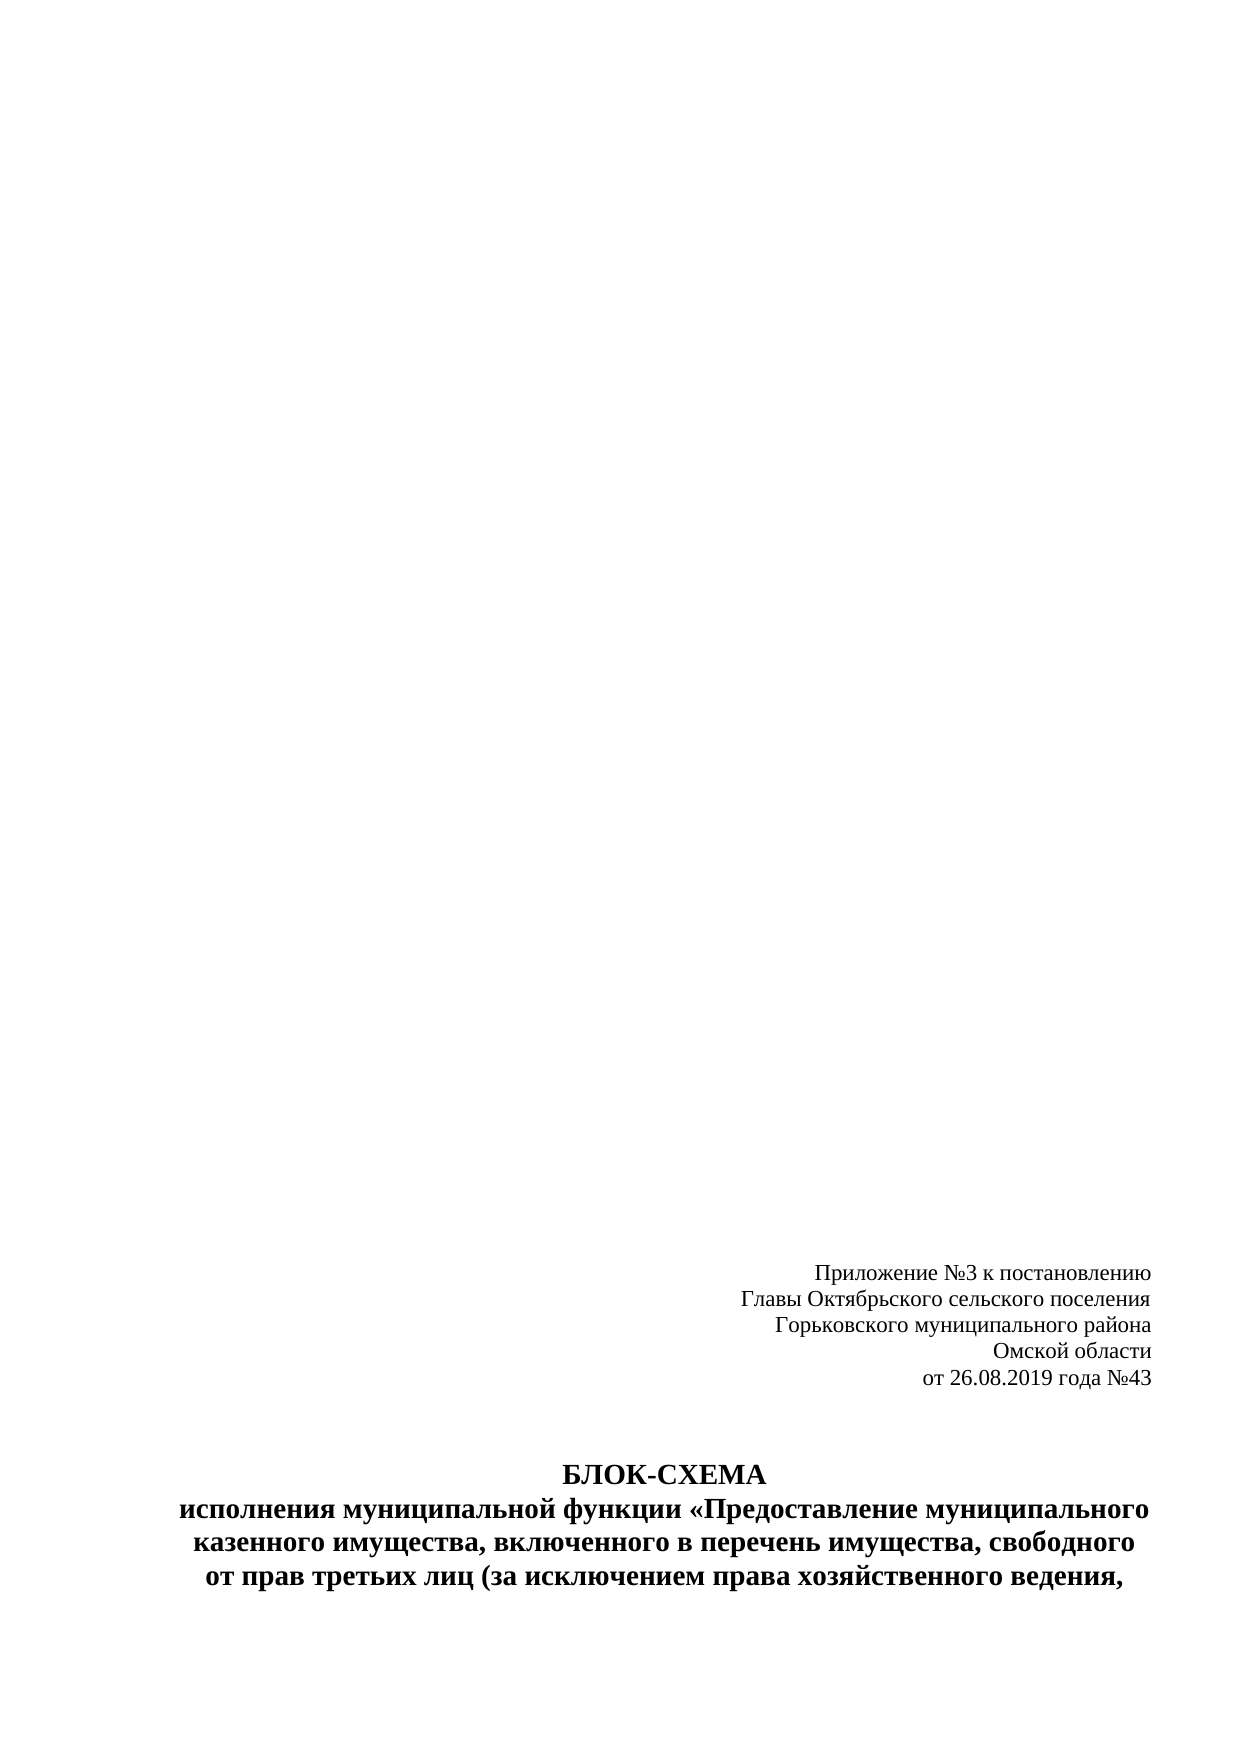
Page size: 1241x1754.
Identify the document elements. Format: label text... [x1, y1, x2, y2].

text от 26.08.2019 года №43 [177, 1364, 1152, 1390]
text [177, 1491, 1152, 1592]
text Омской области [177, 1338, 1152, 1364]
text Приложение №3 к постановлению Главы Октябрьского сельского поселения Горьковского муниципального района [177, 1258, 1152, 1338]
text БЛОК-СХЕМА [177, 1457, 1152, 1491]
